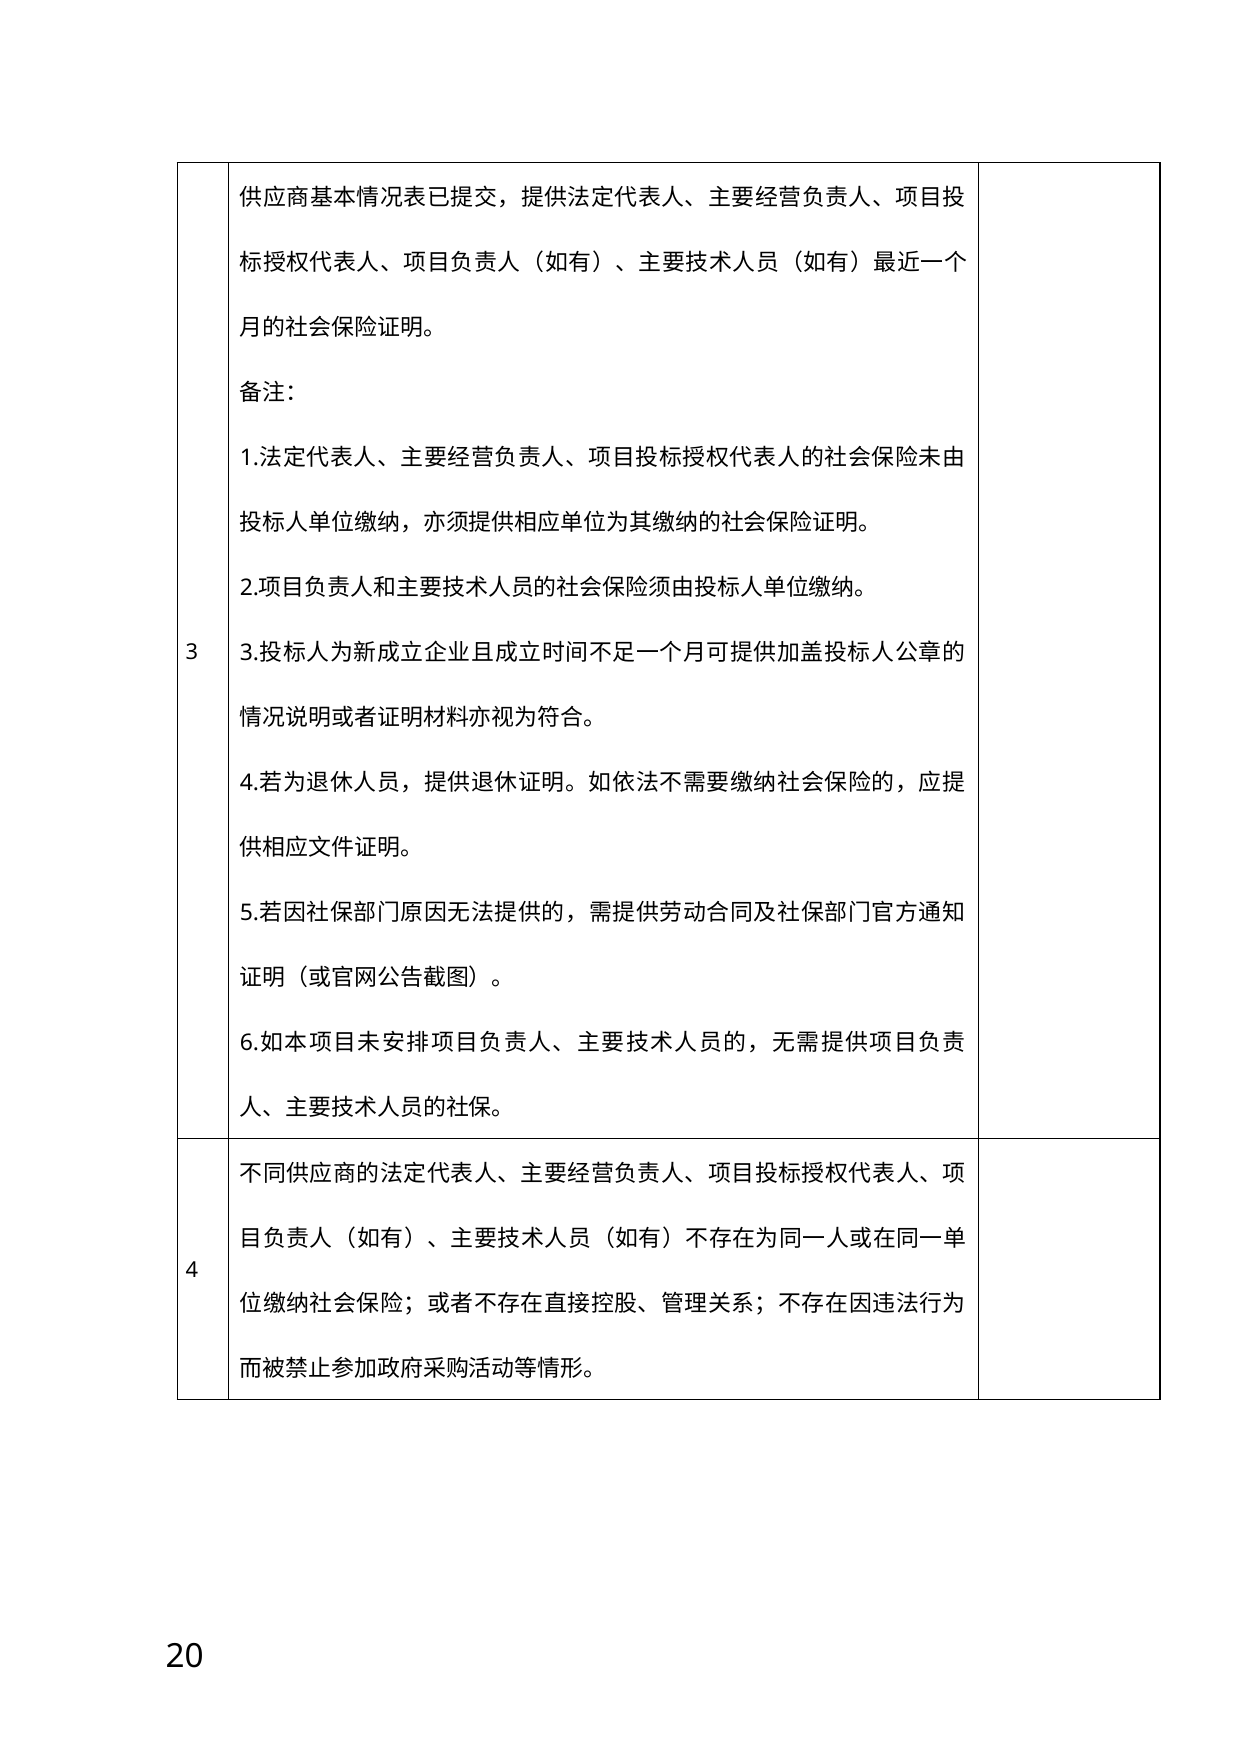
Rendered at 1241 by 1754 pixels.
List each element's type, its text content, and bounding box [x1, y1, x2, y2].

table_cell [979, 1139, 1159, 1399]
table_cell [979, 163, 1159, 1138]
table_cell [178, 163, 228, 1138]
table_cell 不同供应商的法定代表人、主要经营负责人、项目投标授权代表人、项目负责人（如有）、主要技术人员（如有）不存在为同一人或在同一单位缴纳社会保险；或者不存在直接控股、管理关系；不存在因违法行为而被禁止参加政府采购活动等情形。 [229, 1139, 978, 1399]
table_cell 供应商基本情况表已提交，提供法定代表人、主要经营负责人、项目投标授权代表人、项目负责人（如有）、主要技术人员（如有）最近一个月的社会保险证明。 备注： 1.法定代表人、主要经营负责人、项目投标授权代表人的社会保险未由投标人单位缴纳，亦须提供相应单位为其缴纳的社会保险证明。 2.项目负责人和主要技术人员的社会保险须由投标人单位缴纳。 3.投标人为新成立企业且成立时间不足一个月可提供加盖投标人公章的情况说明或者证明材料亦视为符合。 4.若为退休人员，提供退休证明。如依法不需要缴纳社会保险的，应提供相应文件证明。 5.若因社保部门原因无法提供的，需提供劳动合同及社保部门官方通知证明（或官网公告截图）。 6.如本项目未安排项目负责人、主要技术人员的，无需提供项目负责人、主要技术人员的社保。 [229, 163, 978, 1138]
table_cell [178, 1139, 228, 1399]
